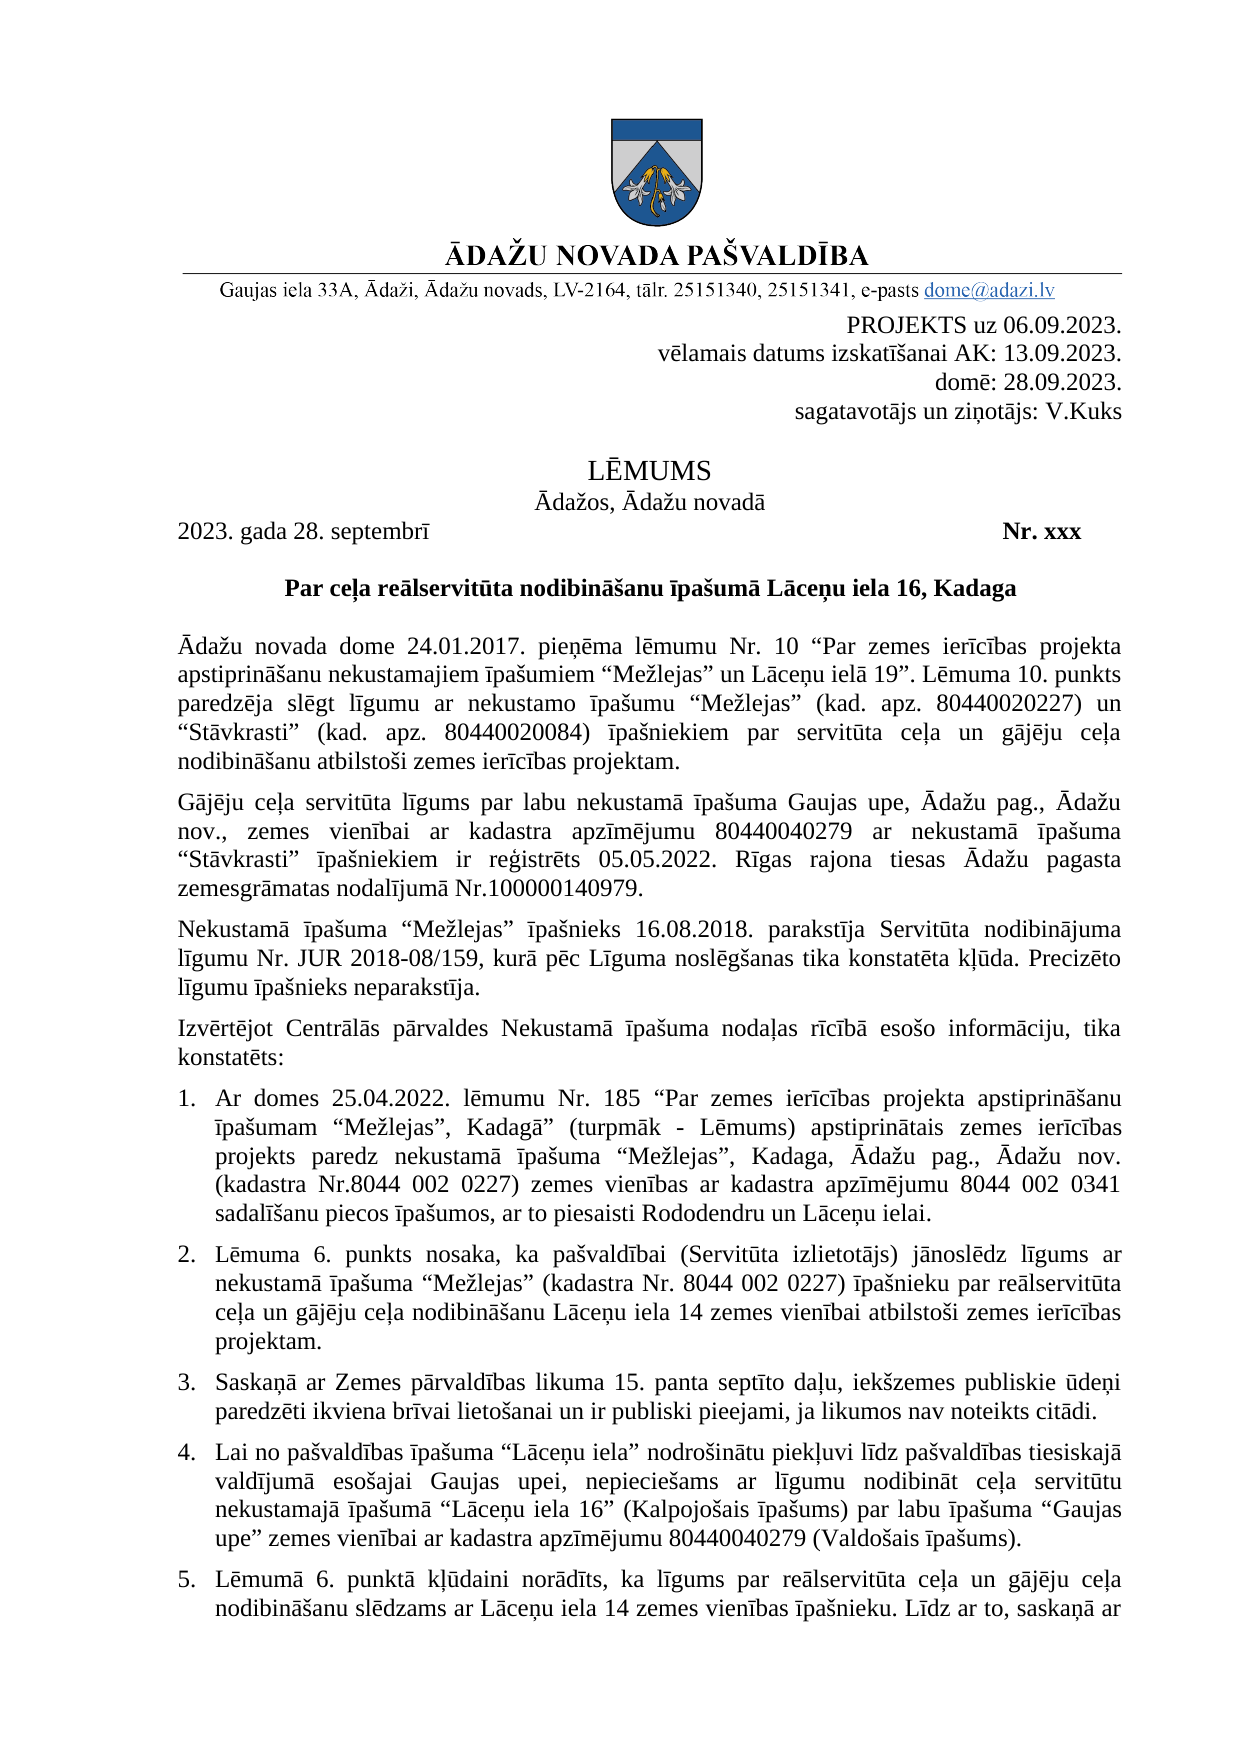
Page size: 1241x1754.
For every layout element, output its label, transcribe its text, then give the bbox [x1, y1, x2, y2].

list Lēmuma 6. punkts nosaka, ka pašvaldībai (Servitūta izlietotājs) jānoslēdz līgums ar nekustamā īpašuma “Mežlejas” (kadastra Nr. 8044 002 0227) īpašnieku par reālservitūta ceļa un gājēju ceļa nodibināšanu Lāceņu iela 14 zemes vienībai atbilstoši zemes ierīcības projektam. [177, 1239, 1122, 1354]
text Ādažu novada dome 24.01.2017. pieņēma lēmumu Nr. 10 “Par zemes ierīcības projekta apstiprināšanu nekustamajiem īpašumiem “Mežlejas” un Lāceņu ielā 19”. Lēmuma 10. punkts paredzēja slēgt līgumu ar nekustamo īpašumu “Mežlejas” (kad. apz. 80440020227) un “Stāvkrasti” (kad. apz. 80440020084) īpašniekiem par servitūta ceļa un gājēju ceļa nodibināšanu atbilstoši zemes ierīcības projektam. [177, 631, 1122, 774]
text 2023. gada 28. septembrī Nr. xxx [177, 516, 1122, 544]
list Lai no pašvaldības īpašuma “Lāceņu iela” nodrošinātu piekļuvi līdz pašvaldības tiesiskajā valdījumā esošajai Gaujas upei, nepieciešams ar līgumu nodibināt ceļa servitūtu nekustamajā īpašumā “Lāceņu iela 16” (Kalpojošais īpašums) par labu īpašuma “Gaujas upe” zemes vienībai ar kadastra apzīmējumu 80440040279 (Valdošais īpašums). [177, 1437, 1122, 1552]
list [177, 1564, 1122, 1622]
text Gājēju ceļa servitūta līgums par labu nekustamā īpašuma Gaujas upe, Ādažu pag., Ādažu nov., zemes vienībai ar kadastra apzīmējumu 80440040279 ar nekustamā īpašuma “Stāvkrasti” īpašniekiem ir reģistrēts 05.05.2022. Rīgas rajona tiesas Ādažu pagasta zemesgrāmatas nodalījumā Nr.100000140979. [177, 787, 1122, 902]
text sagatavotājs un ziņotājs: V.Kuks [177, 396, 1122, 425]
text domē: 28.09.2023. [177, 367, 1122, 396]
text Par ceļa reālservitūta nodibināšanu īpašumā Lāceņu iela 16, Kadaga [177, 573, 1124, 602]
list Saskaņā ar Zemes pārvaldības likuma 15. panta septīto daļu, iekšzemes publiskie ūdeņi paredzēti ikviena brīvai lietošanai un ir publiski pieejami, ja likumos nav noteikts citādi. [177, 1367, 1122, 1424]
list Ar domes 25.04.2022. lēmumu Nr. 185 “Par zemes ierīcības projekta apstiprināšanu īpašumam “Mežlejas”, Kadagā” (turpmāk - Lēmums) apstiprinātais zemes ierīcības projekts paredz nekustamā īpašuma “Mežlejas”, Kadaga, Ādažu pag., Ādažu nov. (kadastra Nr.8044 002 0227) zemes vienības ar kadastra apzīmējumu 8044 002 0341 sadalīšanu piecos īpašumos, ar to piesaisti Rododendru un Lāceņu ielai. [177, 1083, 1122, 1227]
picture [182, 118, 1123, 310]
text LĒMUMS [177, 453, 1122, 487]
subtitle Ādažos, Ādažu novadā [177, 487, 1122, 516]
text Izvērtējot Centrālās pārvaldes Nekustamā īpašuma nodaļas rīcībā esošo informāciju, tika konstatēts: [177, 1013, 1122, 1071]
text Nekustamā īpašuma “Mežlejas” īpašnieks 16.08.2018. parakstīja Servitūta nodibinājuma līgumu Nr. JUR 2018-08/159, kurā pēc Līguma noslēgšanas tika konstatēta kļūda. Precizēto līgumu īpašnieks neparakstīja. [177, 914, 1122, 1001]
text vēlamais datums izskatīšanai AK: 13.09.2023. [177, 338, 1122, 367]
